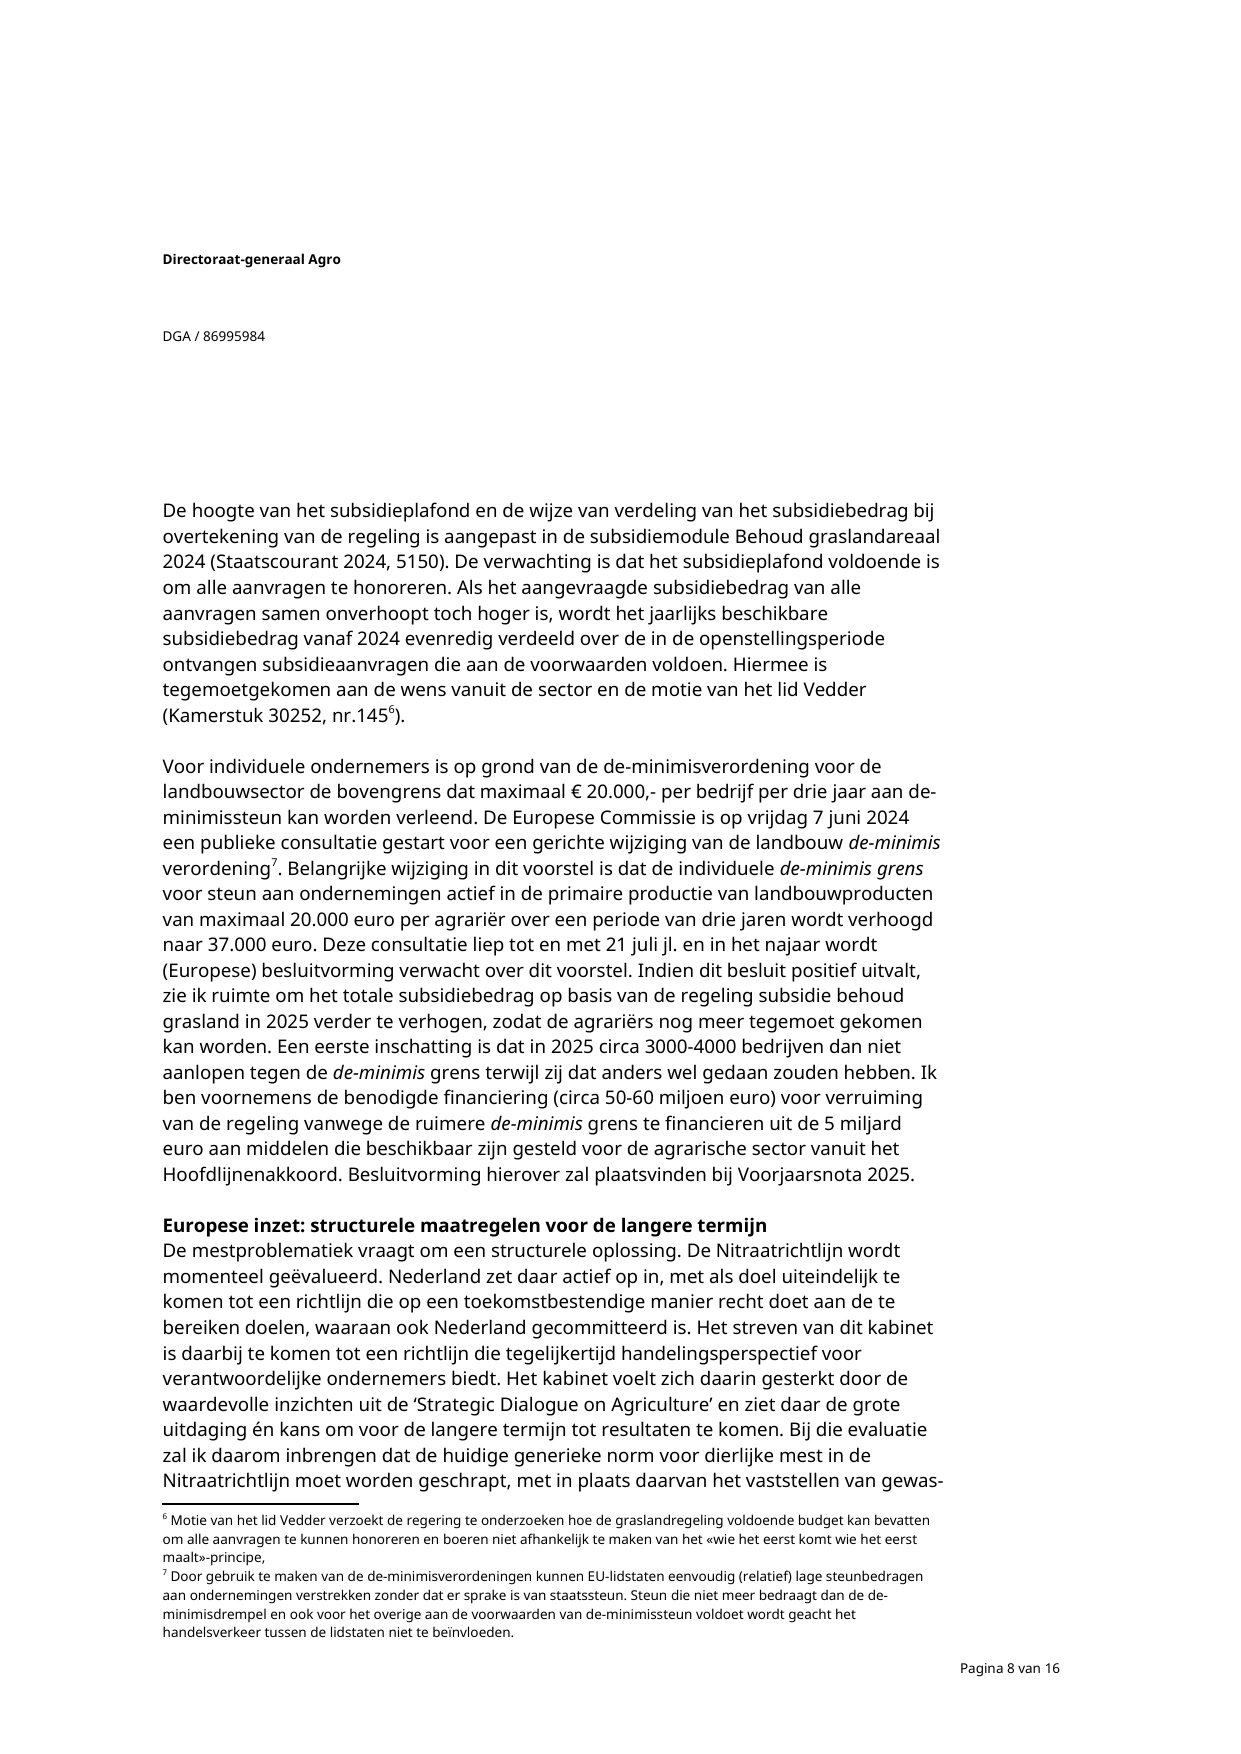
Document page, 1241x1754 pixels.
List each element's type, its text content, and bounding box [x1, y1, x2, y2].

text Europese inzet: structurele maatregelen voor de langere termijn [162, 1212, 947, 1238]
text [162, 1238, 947, 1493]
text De hoogte van het subsidieplafond en de wijze van verdeling van het subsidiebedrag bij overtekening van de regeling is aangepast in de subsidiemodule Behoud graslandareaal 2024 (Staatscourant 2024, 5150). De verwachting is dat het subsidieplafond voldoende is om alle aanvragen te honoreren. Als het aangevraagde subsidiebedrag van alle aanvragen samen onverhoopt toch hoger is, wordt het jaarlijks beschikbare subsidiebedrag vanaf 2024 evenredig verdeeld over de in de openstellingsperiode ontvangen subsidieaanvragen die aan de voorwaarden voldoen. Hiermee is tegemoetgekomen aan de wens vanuit de sector en de motie van het lid Vedder (Kamerstuk 30252, nr.145). [162, 498, 947, 727]
text Voor individuele ondernemers is op grond van de de-minimisverordening voor de landbouwsector de bovengrens dat maximaal € 20.000,- per bedrijf per drie jaar aan de-minimissteun kan worden verleend. De Europese Commissie is op vrijdag 7 juni 2024 een publieke consultatie gestart voor een gerichte wijziging van de landbouw de-minimis verordening. Belangrijke wijziging in dit voorstel is dat de individuele de-minimis grens voor steun aan ondernemingen actief in de primaire productie van landbouwproducten van maximaal 20.000 euro per agrariër over een periode van drie jaren wordt verhoogd naar 37.000 euro. Deze consultatie liep tot en met 21 juli jl. en in het najaar wordt (Europese) besluitvorming verwacht over dit voorstel. Indien dit besluit positief uitvalt, zie ik ruimte om het totale subsidiebedrag op basis van de regeling subsidie behoud grasland in 2025 verder te verhogen, zodat de agrariërs nog meer tegemoet gekomen kan worden. Een eerste inschatting is dat in 2025 circa 3000-4000 bedrijven dan niet aanlopen tegen de de-minimis grens terwijl zij dat anders wel gedaan zouden hebben. Ik ben voornemens de benodigde financiering (circa 50-60 miljoen euro) voor verruiming van de regeling vanwege de ruimere de-minimis grens te financieren uit de 5 miljard euro aan middelen die beschikbaar zijn gesteld voor de agrarische sector vanuit het Hoofdlijnenakkoord. Besluitvorming hierover zal plaatsvinden bij Voorjaarsnota 2025. [162, 753, 947, 1187]
